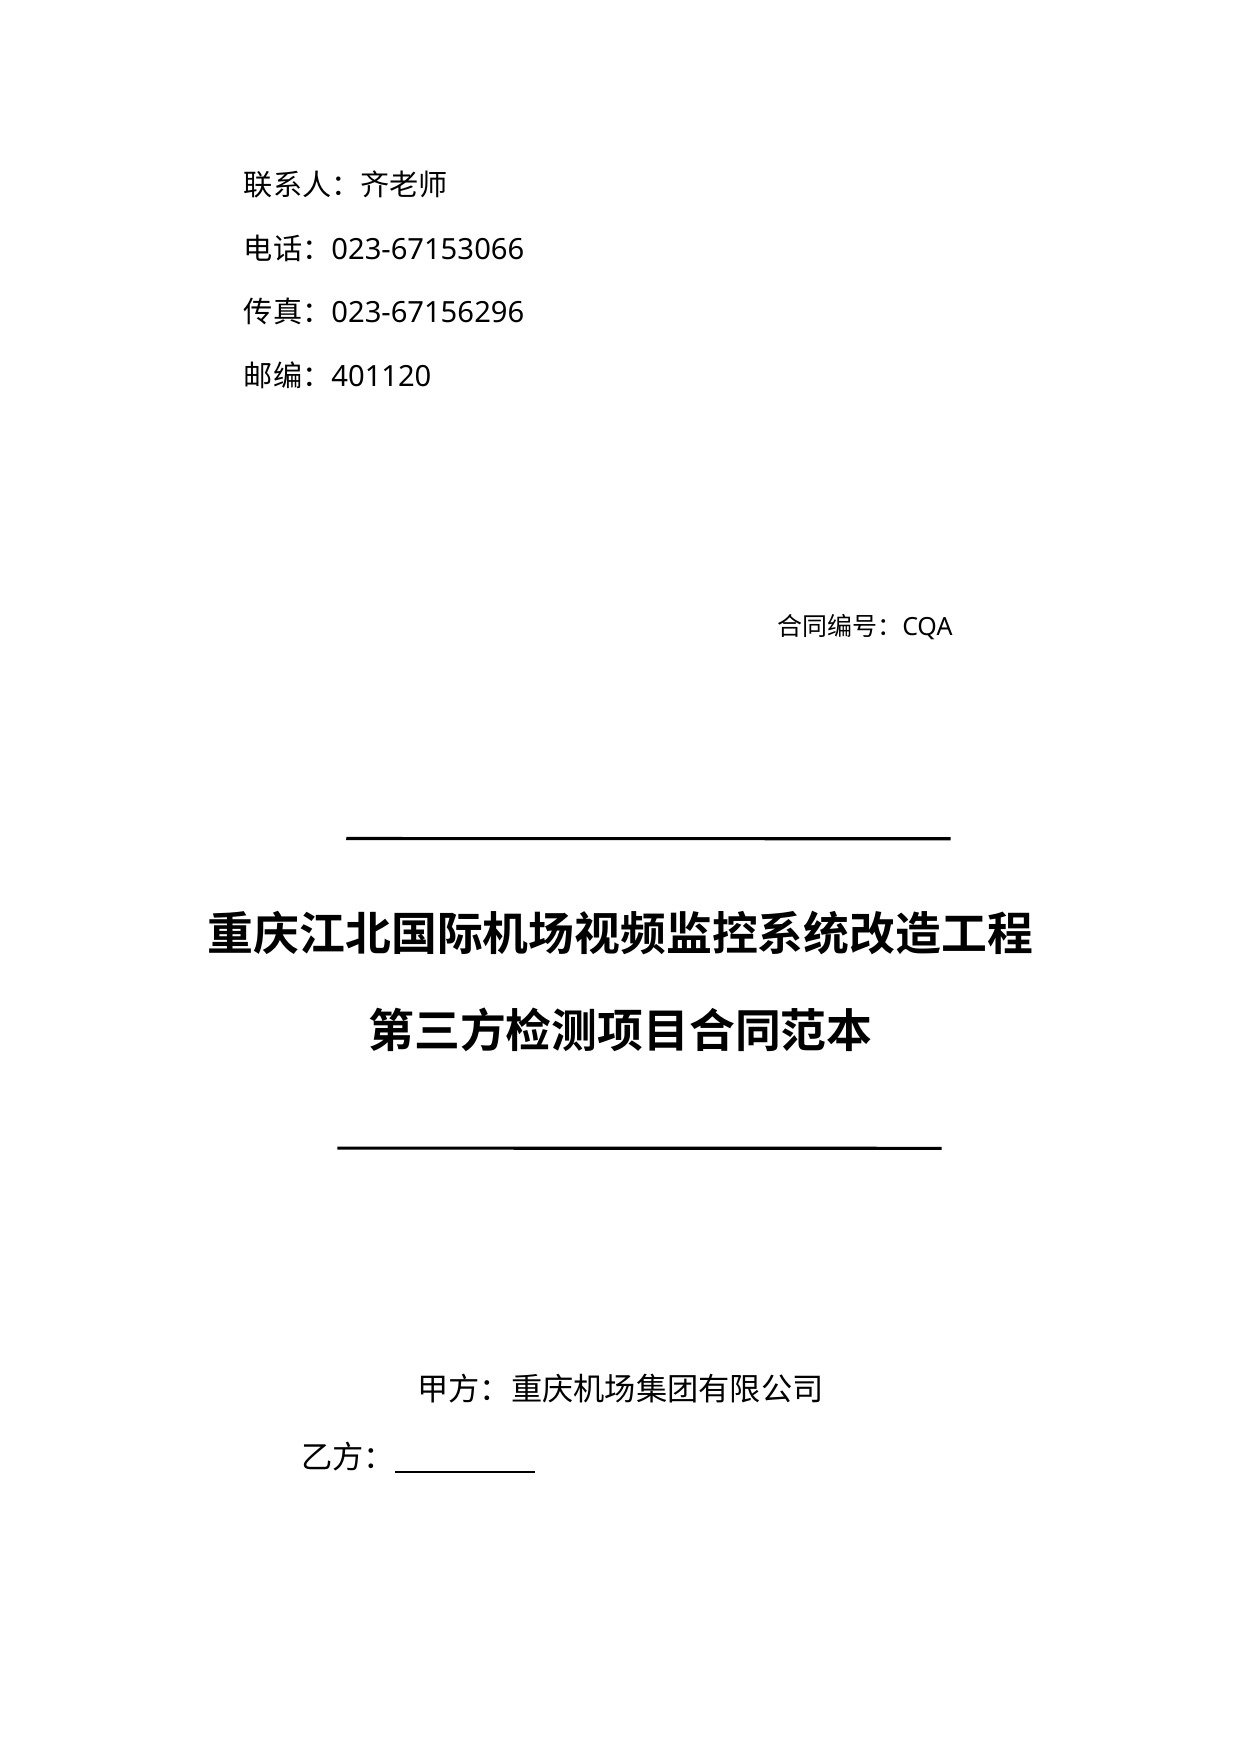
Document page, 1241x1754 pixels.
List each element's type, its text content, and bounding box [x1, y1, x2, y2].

text 电话：023-67153066 [187, 225, 1053, 268]
text 重庆江北国际机场视频监控系统改造工程第三方检测项目合同范本 [187, 881, 1053, 1076]
text 邮编：401120 [187, 352, 1053, 395]
text 合同编号：CQA [187, 592, 952, 657]
text 甲方：重庆机场集团有限公司 [187, 1364, 1053, 1409]
text 传真：023-67156296 [187, 289, 1053, 331]
text 乙方： [187, 1432, 1053, 1477]
text 联系人：齐老师 [187, 162, 1053, 204]
